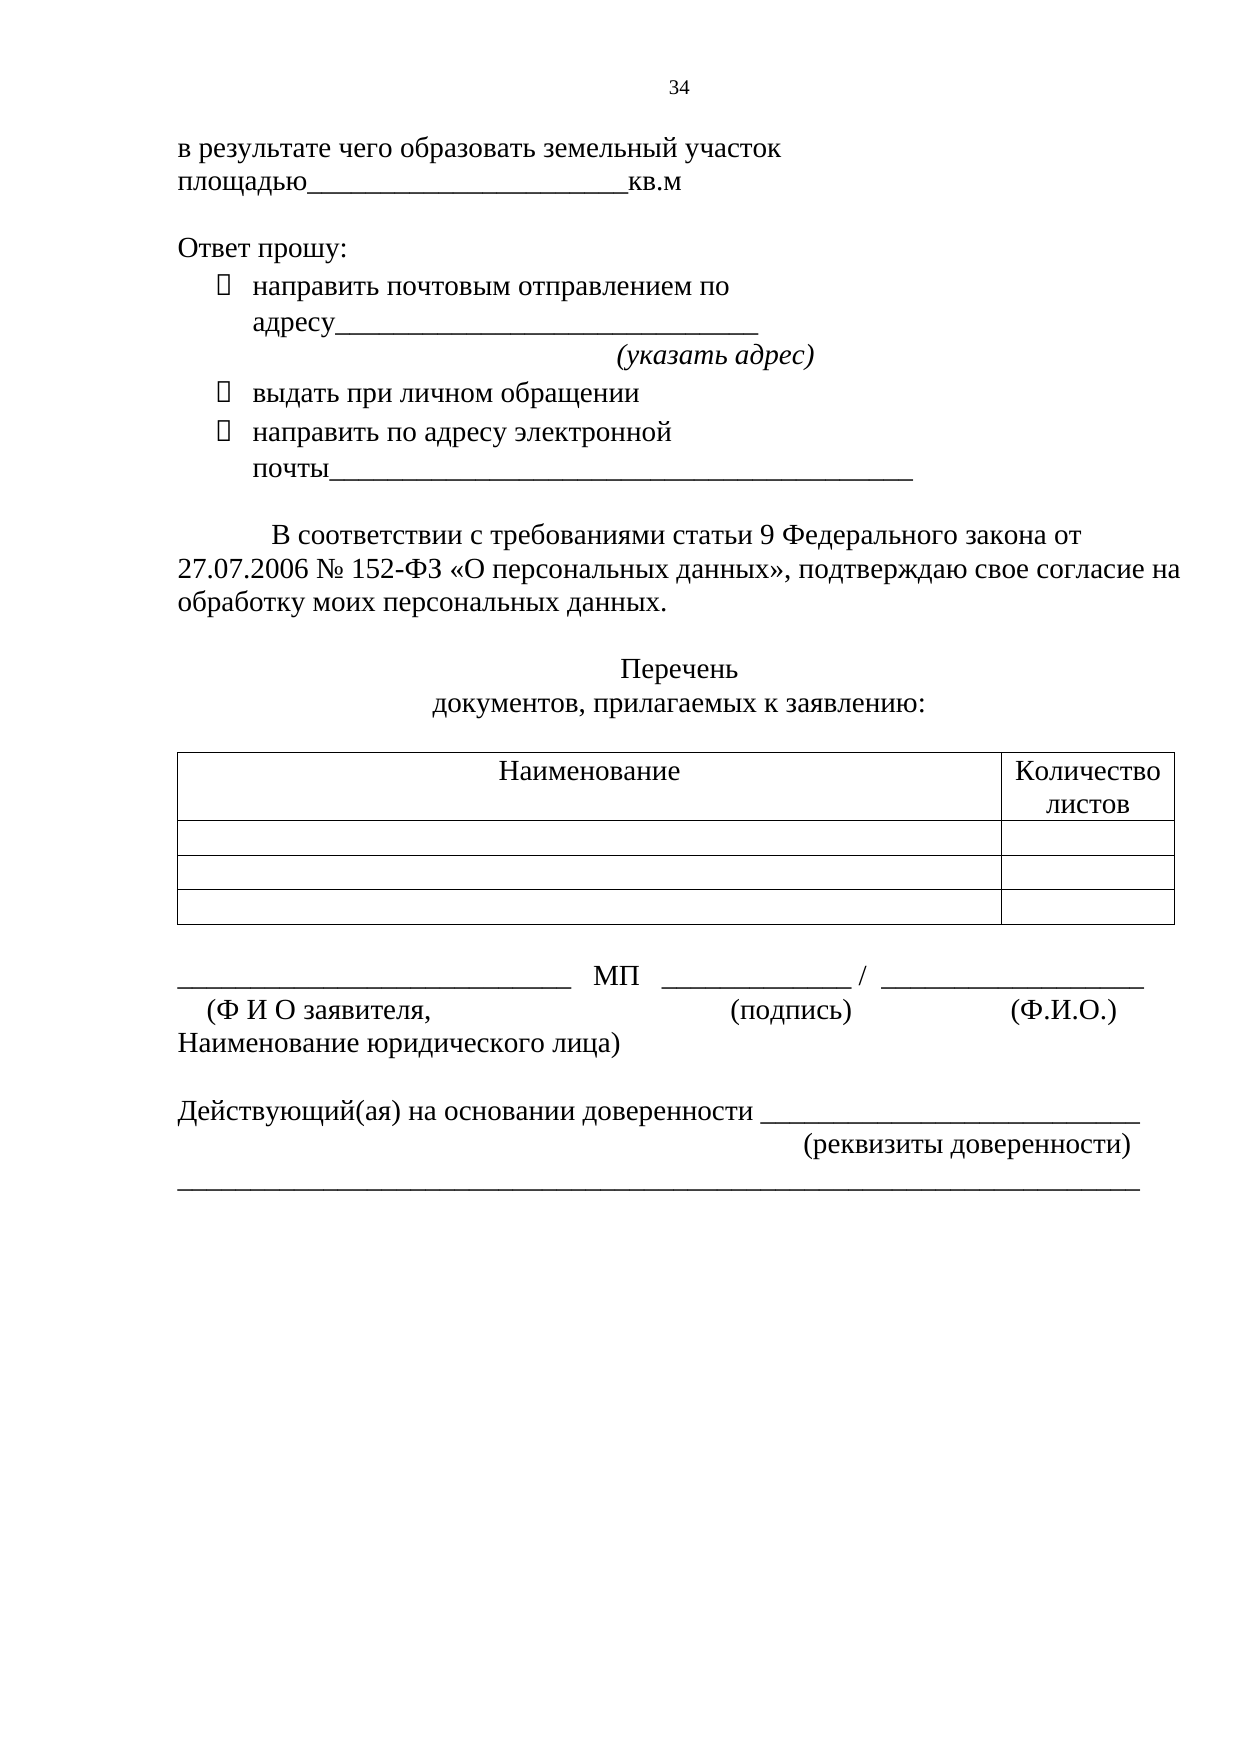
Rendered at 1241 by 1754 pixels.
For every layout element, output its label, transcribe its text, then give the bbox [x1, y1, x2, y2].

list выдать при личном обращении [215, 371, 1181, 411]
text (указать адрес) [252, 337, 1181, 371]
list направить по адресу электронной почты________________________________________ [215, 411, 1181, 484]
table_header Количество листов [1002, 753, 1174, 820]
text Действующий(ая) на основании доверенности __________________________ [177, 1093, 1181, 1126]
text (реквизиты доверенности) [177, 1126, 1181, 1160]
table_cell [178, 821, 1001, 855]
table_header Наименование [178, 753, 1001, 820]
table_cell [178, 890, 1001, 924]
text документов, прилагаемых к заявлению: [177, 685, 1181, 718]
table_cell [1002, 821, 1174, 855]
list направить почтовым отправлением по адресу_____________________________ [215, 264, 1181, 337]
table_cell [178, 856, 1001, 889]
text Наименование юридического лица) [177, 1026, 1181, 1059]
text Ответ прошу: [177, 231, 1181, 264]
text В соответствии с требованиями статьи 9 Федерального закона от 27.07.2006 № 152-ФЗ «О персональных данных», подтверждаю свое согласие на обработку моих персональных данных. [177, 517, 1181, 618]
text (Ф И О заявителя, (подпись) (Ф.И.О.) [177, 992, 1181, 1026]
text в результате чего образовать земельный участок площадью______________________кв.м [177, 130, 1181, 197]
table_cell [1002, 890, 1174, 924]
text ___________________________ МП _____________ / __________________ [177, 958, 1181, 992]
table_cell [1002, 856, 1174, 889]
text __________________________________________________________________ [177, 1160, 1181, 1193]
text Перечень [177, 651, 1181, 685]
